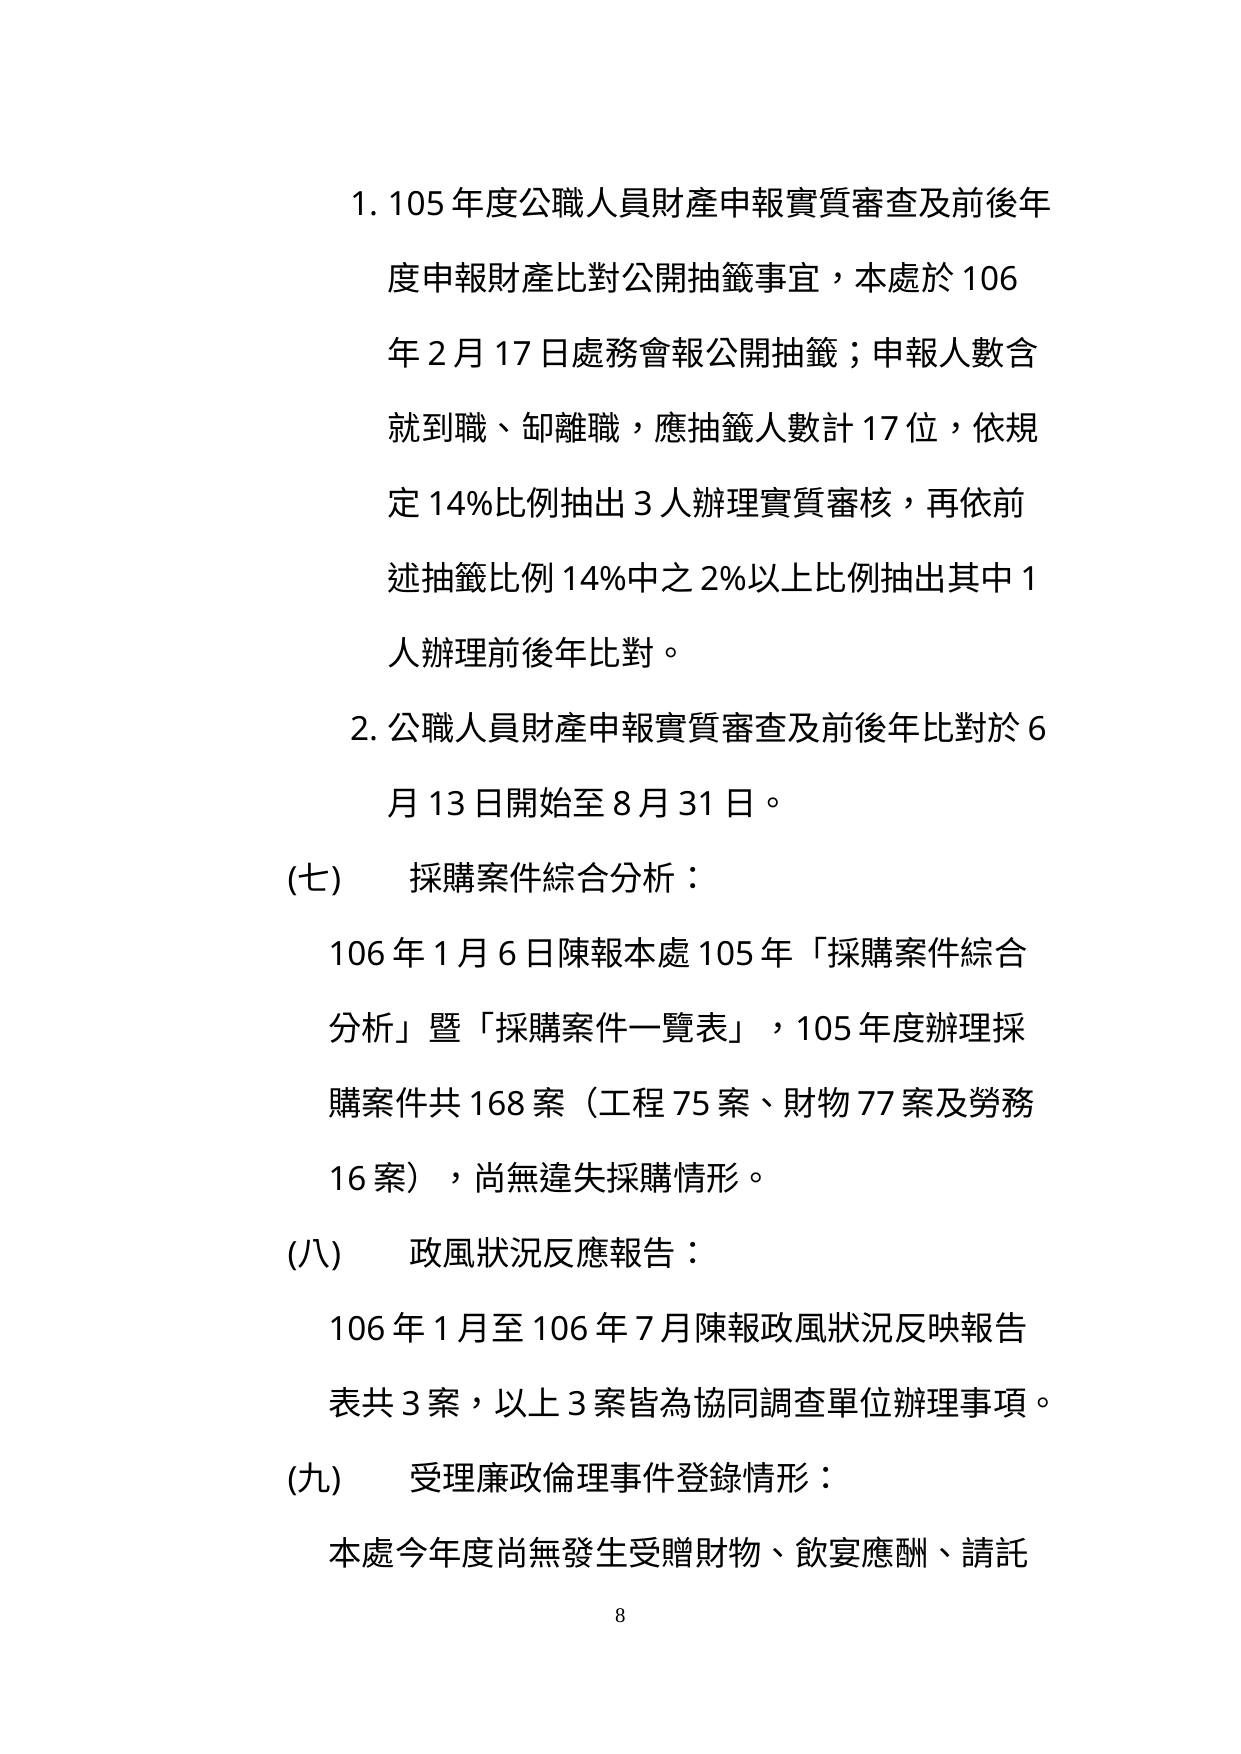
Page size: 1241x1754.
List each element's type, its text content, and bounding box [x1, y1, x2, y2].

list 公職人員財產申報實質審查及前後年比對於6月13日開始至8月31日。 [350, 689, 1053, 839]
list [328, 1514, 1053, 1589]
list 政風狀況反應報告： [287, 1214, 1053, 1289]
list 106年1月6日陳報本處105年「採購案件綜合分析」暨「採購案件一覽表」，105年度辦理採購案件共168案（工程75案、財物77案及勞務16案），尚無違失採購情形。 [328, 914, 1053, 1214]
list 受理廉政倫理事件登錄情形： [287, 1439, 1053, 1514]
list 採購案件綜合分析： [287, 839, 1053, 914]
list 106年1月至106年7月陳報政風狀況反映報告表共3案，以上3案皆為協同調查單位辦理事項。 [328, 1289, 1053, 1439]
list 105年度公職人員財產申報實質審查及前後年度申報財產比對公開抽籤事宜，本處於106年2月17日處務會報公開抽籤；申報人數含就到職、缷離職，應抽籤人數計17位，依規定14%比例抽出3人辦理實質審核，再依前述抽籤比例14%中之2%以上比例抽出其中1人辦理前後年比對。 [350, 164, 1053, 689]
